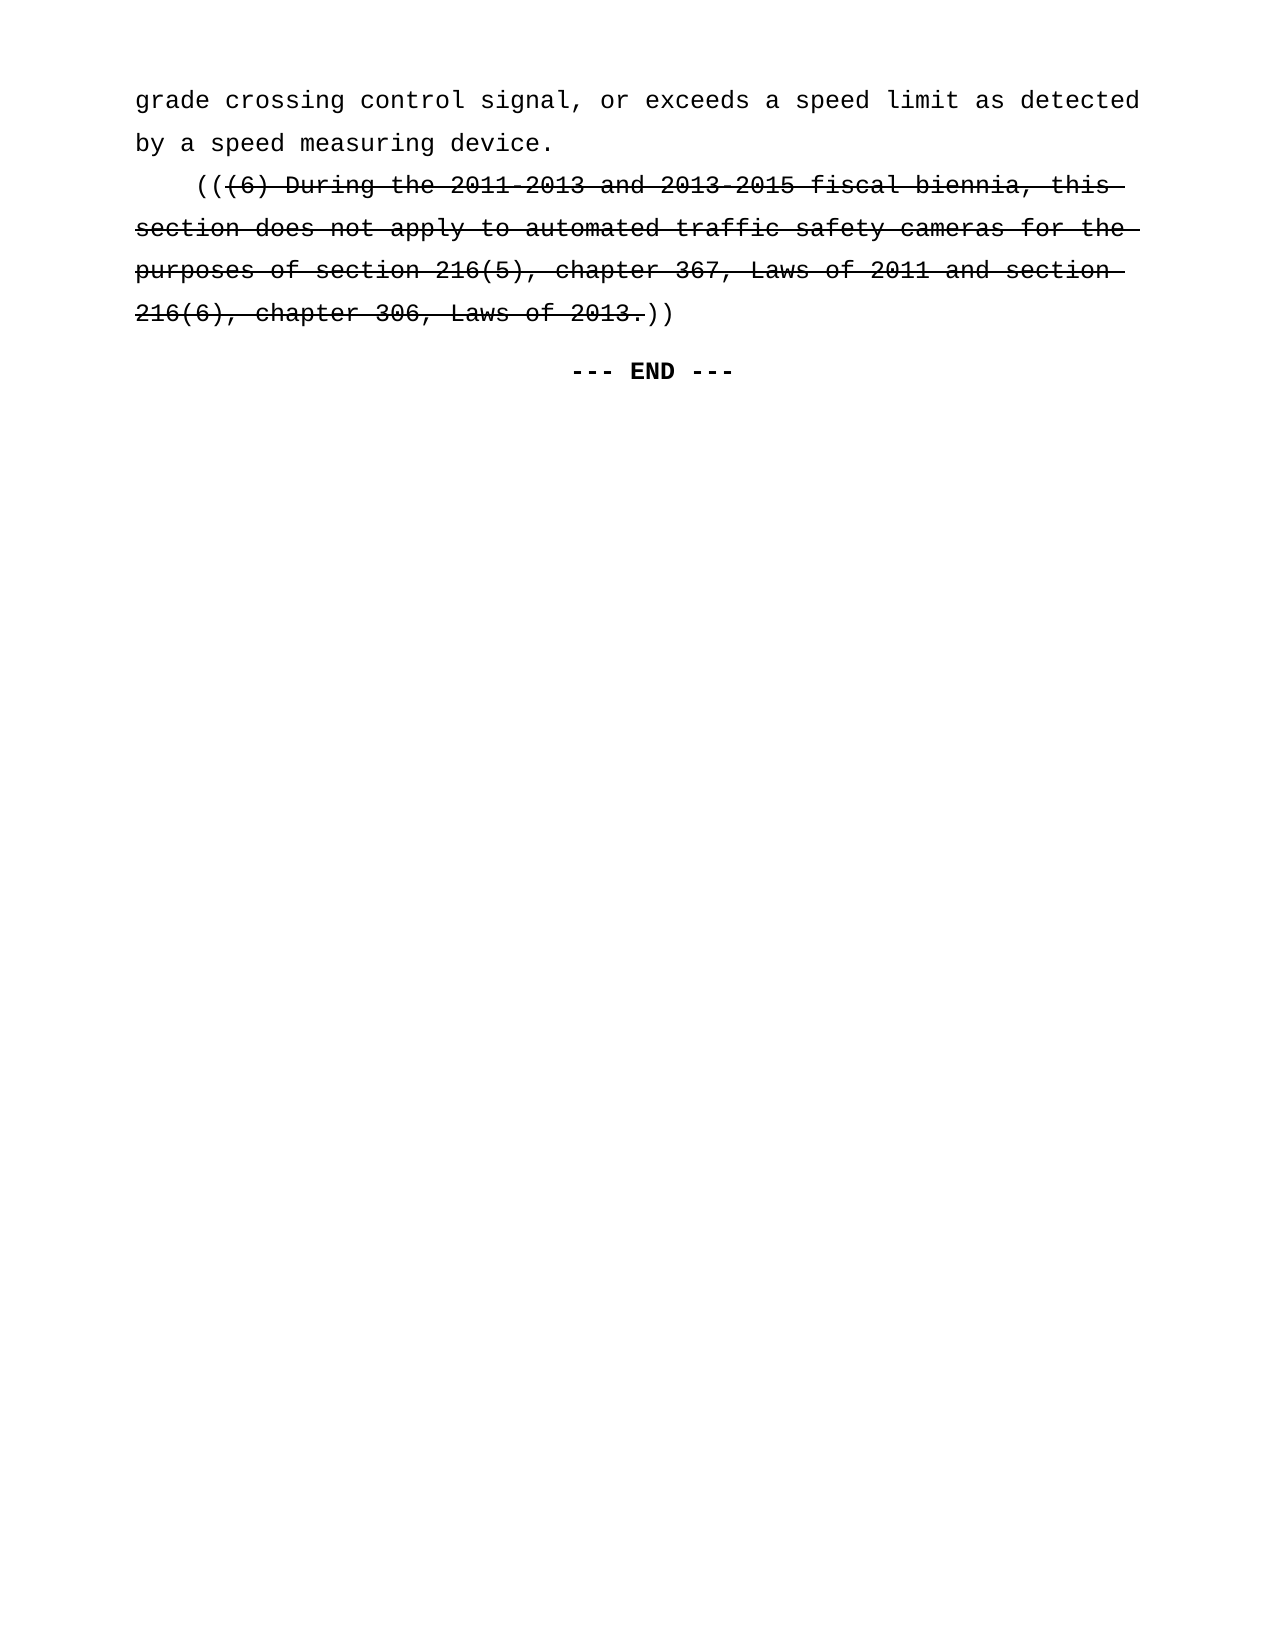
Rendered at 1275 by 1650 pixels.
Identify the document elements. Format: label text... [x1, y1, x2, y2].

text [135, 75, 1170, 160]
text --- END --- [135, 358, 1170, 387]
text (((6) During the 2011-2013 and 2013-2015 fiscal biennia, this section does not apply to automated traffic safety cameras for the purposes of section 216(5), chapter 367, Laws of 2011 and section 216(6), chapter 306, Laws of 2013.)) [135, 160, 1170, 330]
